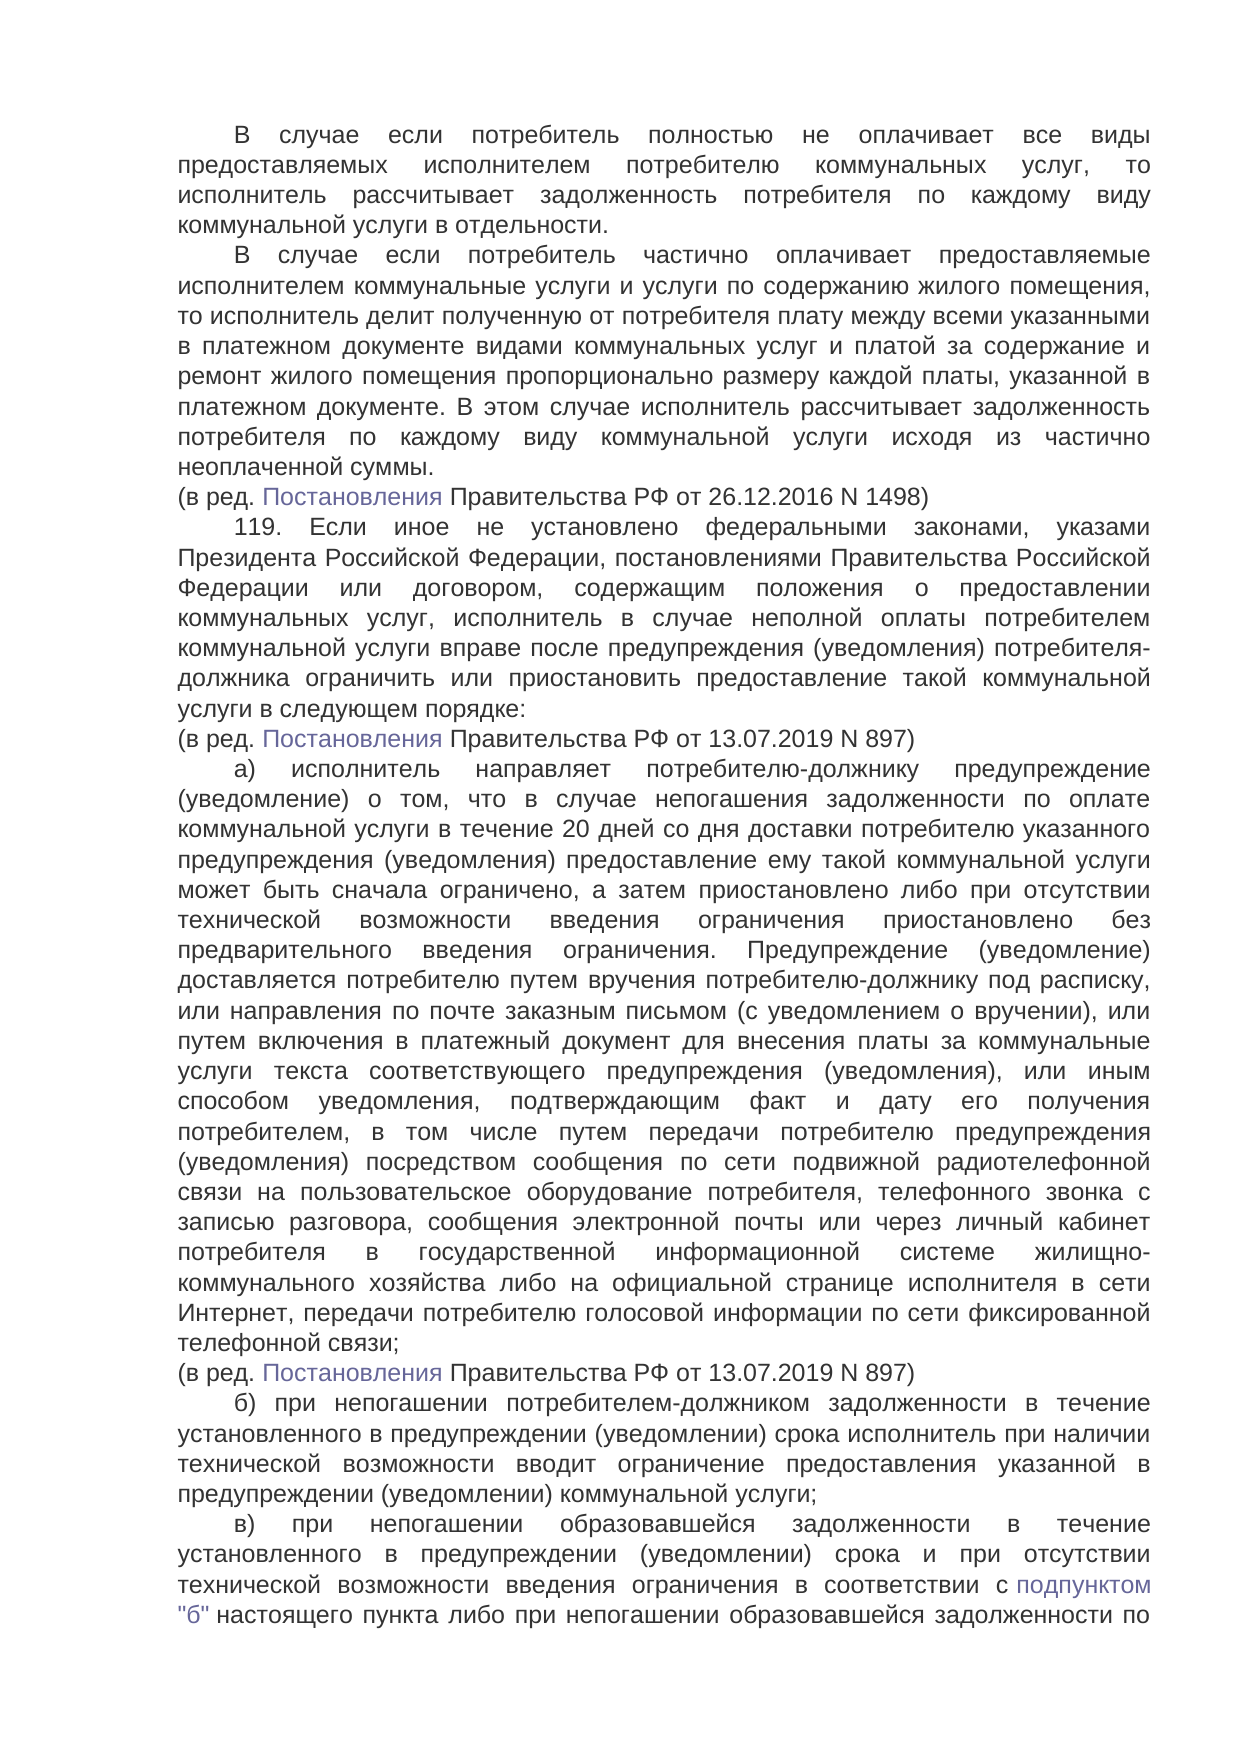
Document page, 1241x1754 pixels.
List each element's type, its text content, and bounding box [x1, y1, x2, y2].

text (в ред. Постановления Правительства РФ от 26.12.2016 N 1498) [177, 481, 1152, 511]
text (в ред. Постановления Правительства РФ от 13.07.2019 N 897) [177, 1357, 1152, 1387]
text а) исполнитель направляет потребителю-должнику предупреждение (уведомление) о том, что в случае непогашения задолженности по оплате коммунальной услуги в течение 20 дней со дня доставки потребителю указанного предупреждения (уведомления) предоставление ему такой коммунальной услуги может быть сначала ограничено, а затем приостановлено либо при отсутствии технической возможности введения ограничения приостановлено без предварительного введения ограничения. Предупреждение (уведомление) доставляется потребителю путем вручения потребителю-должнику под расписку, или направления по почте заказным письмом (с уведомлением о вручении), или путем включения в платежный документ для внесения платы за коммунальные услуги текста соответствующего предупреждения (уведомления), или иным способом уведомления, подтверждающим факт и дату его получения потребителем, в том числе путем передачи потребителю предупреждения (уведомления) посредством сообщения по сети подвижной радиотелефонной связи на пользовательское оборудование потребителя, телефонного звонка с записью разговора, сообщения электронной почты или через личный кабинет потребителя в государственной информационной системе жилищно-коммунального хозяйства либо на официальной странице исполнителя в сети Интернет, передачи потребителю голосовой информации по сети фиксированной телефонной связи; [177, 752, 1152, 1357]
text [177, 1508, 1152, 1628]
text (в ред. Постановления Правительства РФ от 13.07.2019 N 897) [177, 722, 1152, 752]
text В случае если потребитель полностью не оплачивает все виды предоставляемых исполнителем потребителю коммунальных услуг, то исполнитель рассчитывает задолженность потребителя по каждому виду коммунальной услуги в отдельности. [177, 118, 1152, 239]
text 119. Если иное не установлено федеральными законами, указами Президента Российской Федерации, постановлениями Правительства Российской Федерации или договором, содержащим положения о предоставлении коммунальных услуг, исполнитель в случае неполной оплаты потребителем коммунальной услуги вправе после предупреждения (уведомления) потребителя-должника ограничить или приостановить предоставление такой коммунальной услуги в следующем порядке: [177, 511, 1152, 722]
text б) при непогашении потребителем-должником задолженности в течение установленного в предупреждении (уведомлении) срока исполнитель при наличии технической возможности вводит ограничение предоставления указанной в предупреждении (уведомлении) коммунальной услуги; [177, 1387, 1152, 1508]
text В случае если потребитель частично оплачивает предоставляемые исполнителем коммунальные услуги и услуги по содержанию жилого помещения, то исполнитель делит полученную от потребителя плату между всеми указанными в платежном документе видами коммунальных услуг и платой за содержание и ремонт жилого помещения пропорционально размеру каждой платы, указанной в платежном документе. В этом случае исполнитель рассчитывает задолженность потребителя по каждому виду коммунальной услуги исходя из частично неоплаченной суммы. [177, 239, 1152, 481]
